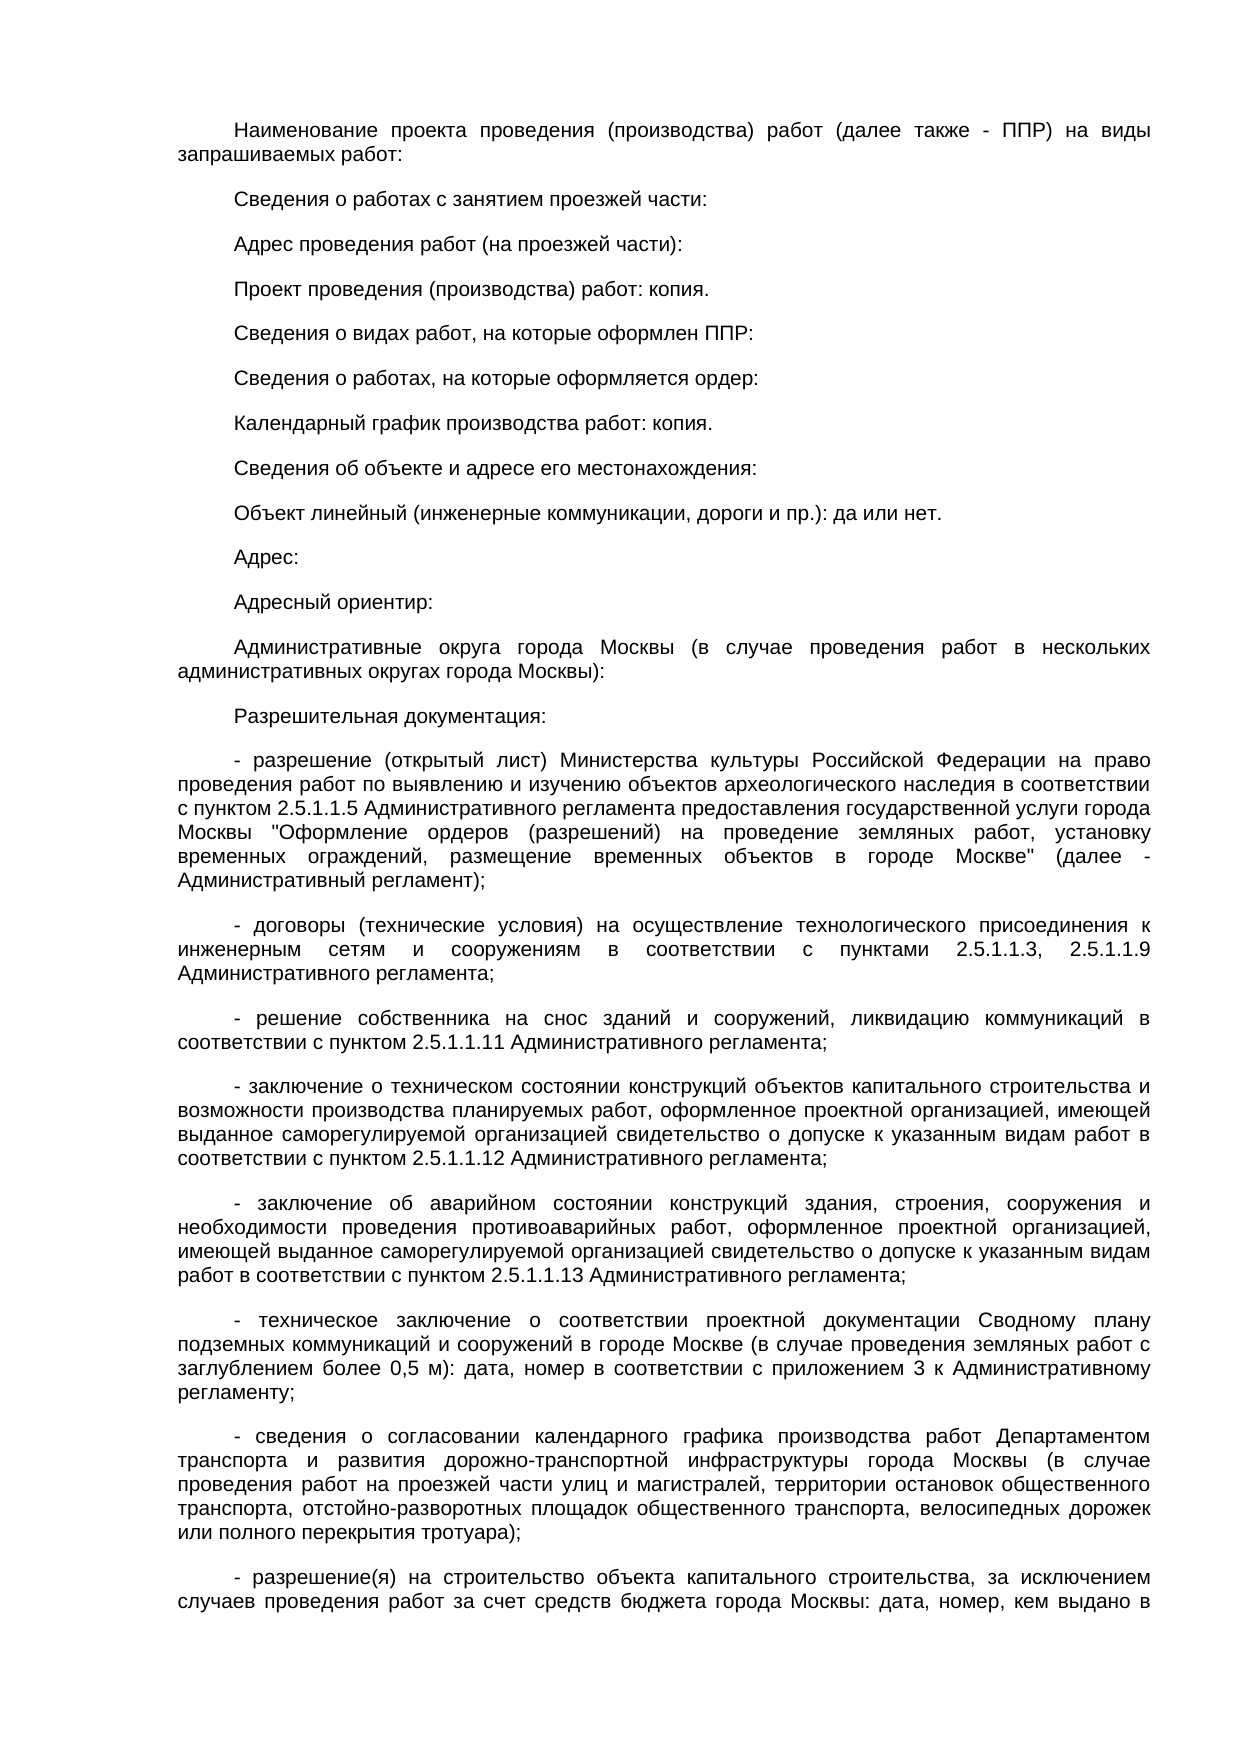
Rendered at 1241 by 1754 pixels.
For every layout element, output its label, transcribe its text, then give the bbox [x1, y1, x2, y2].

text - заключение о техническом состоянии конструкций объектов капитального строительства и возможности производства планируемых работ, оформленное проектной организацией, имеющей выданное саморегулируемой организацией свидетельство о допуске к указанным видам работ в соответствии с пунктом 2.5.1.1.12 Административного регламента; [177, 1074, 1152, 1170]
text Сведения о видах работ, на которые оформлен ППР: [177, 321, 1152, 345]
text Адрес проведения работ (на проезжей части): [177, 232, 1152, 256]
text Сведения о работах, на которые оформляется ордер: [177, 366, 1152, 390]
text - техническое заключение о соответствии проектной документации Сводному плану подземных коммуникаций и сооружений в городе Москве (в случае проведения земляных работ с заглублением более 0,5 м): дата, номер в соответствии с приложением 3 к Административному регламенту; [177, 1308, 1152, 1403]
text Сведения об объекте и адресе его местонахождения: [177, 456, 1152, 479]
text - заключение об аварийном состоянии конструкций здания, строения, сооружения и необходимости проведения противоаварийных работ, оформленное проектной организацией, имеющей выданное саморегулируемой организацией свидетельство о допуске к указанным видам работ в соответствии с пунктом 2.5.1.1.13 Административного регламента; [177, 1191, 1152, 1287]
text Сведения о работах с занятием проезжей части: [177, 187, 1152, 211]
text - разрешение (открытый лист) Министерства культуры Российской Федерации на право проведения работ по выявлению и изучению объектов археологического наследия в соответствии с пунктом 2.5.1.1.5 Административного регламента предоставления государственной услуги города Москвы "Оформление ордеров (разрешений) на проведение земляных работ, установку временных ограждений, размещение временных объектов в городе Москве" (далее - Административный регламент); [177, 748, 1152, 892]
text Адресный ориентир: [177, 590, 1152, 614]
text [177, 1565, 1152, 1613]
text Календарный график производства работ: копия. [177, 411, 1152, 435]
text - договоры (технические условия) на осуществление технологического присоединения к инженерным сетям и сооружениям в соответствии с пунктами 2.5.1.1.3, 2.5.1.1.9 Административного регламента; [177, 913, 1152, 985]
text Объект линейный (инженерные коммуникации, дороги и пр.): да или нет. [177, 500, 1152, 524]
text - сведения о согласовании календарного графика производства работ Департаментом транспорта и развития дорожно-транспортной инфраструктуры города Москвы (в случае проведения работ на проезжей части улиц и магистралей, территории остановок общественного транспорта, отстойно-разворотных площадок общественного транспорта, велосипедных дорожек или полного перекрытия тротуара); [177, 1424, 1152, 1544]
text Адрес: [177, 545, 1152, 569]
text Наименование проекта проведения (производства) работ (далее также - ППР) на виды запрашиваемых работ: [177, 118, 1152, 166]
text Проект проведения (производства) работ: копия. [177, 276, 1152, 300]
text Административные округа города Москвы (в случае проведения работ в нескольких административных округах города Москвы): [177, 635, 1152, 683]
text - решение собственника на снос зданий и сооружений, ликвидацию коммуникаций в соответствии с пунктом 2.5.1.1.11 Административного регламента; [177, 1006, 1152, 1053]
text Разрешительная документация: [177, 703, 1152, 727]
